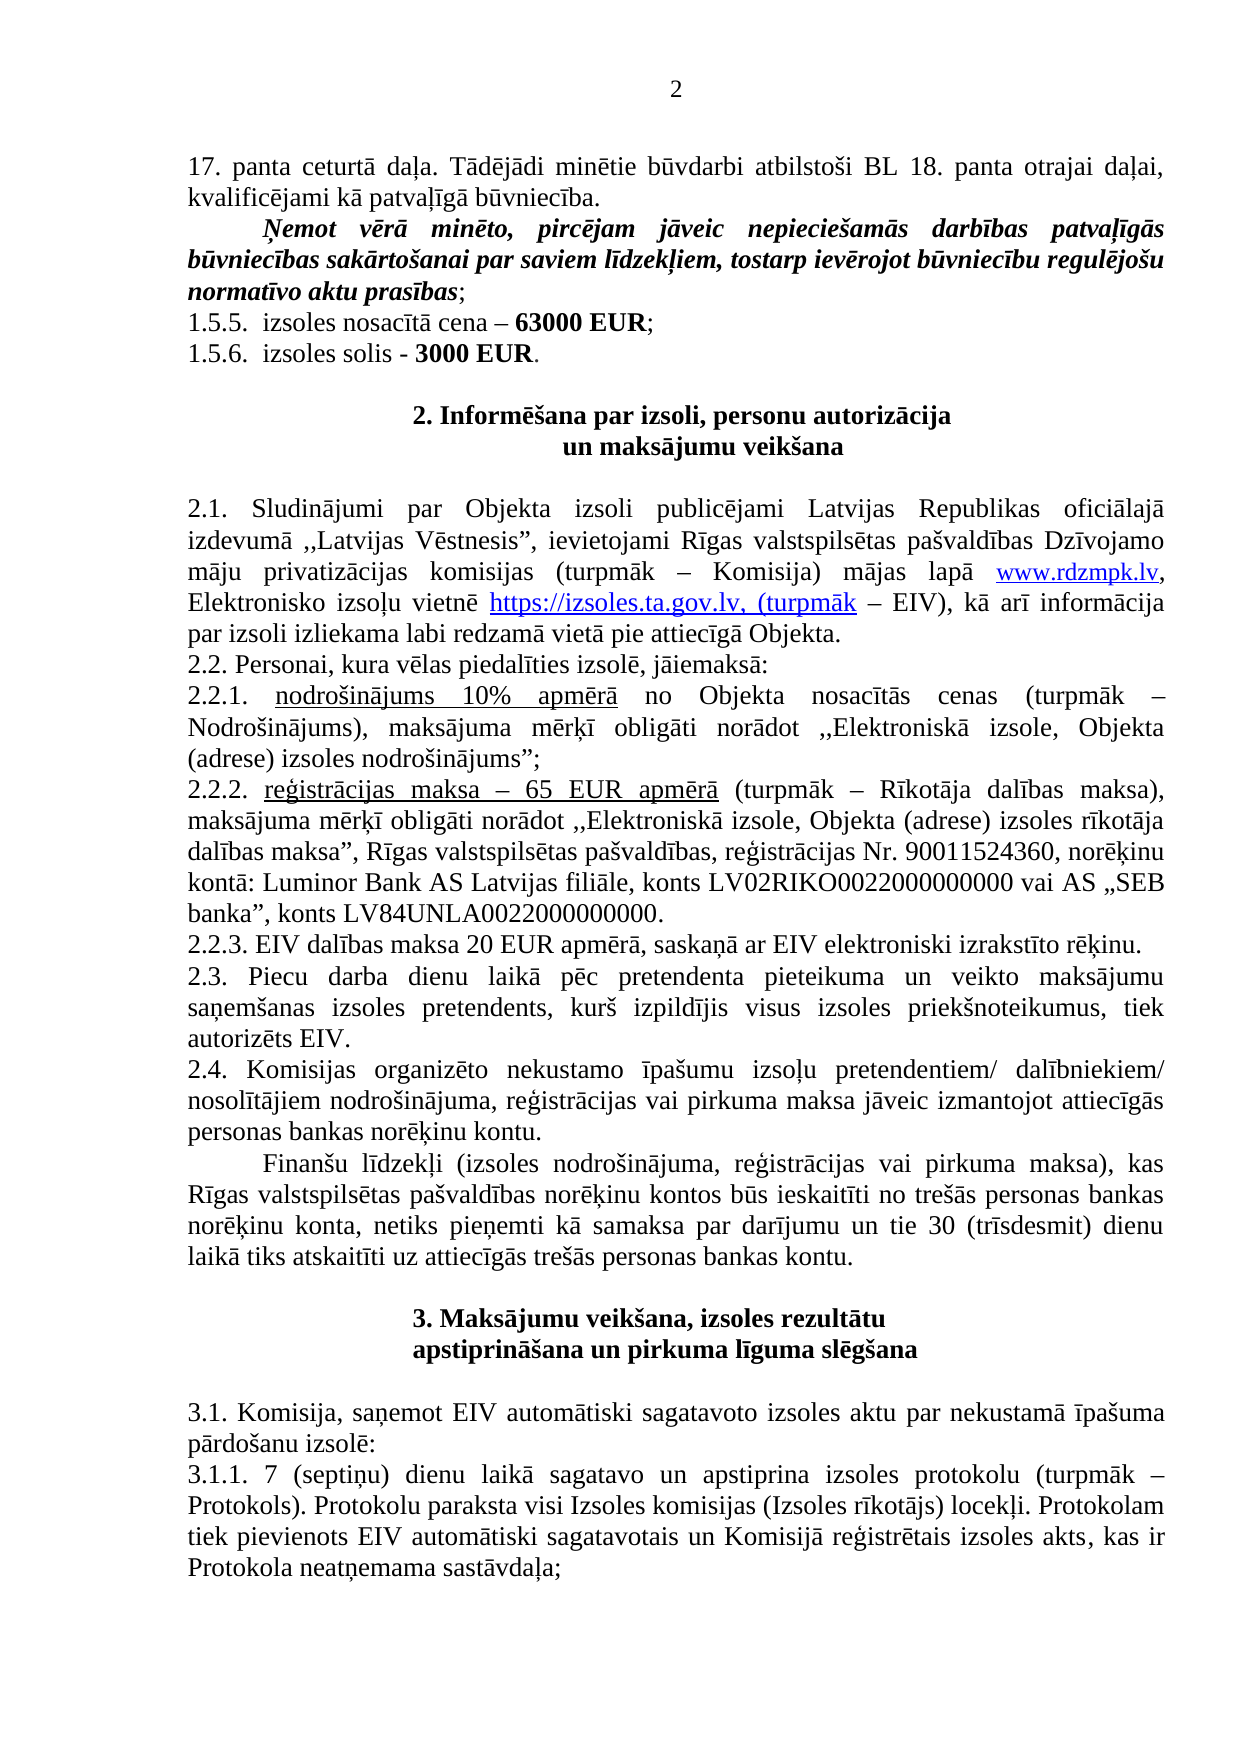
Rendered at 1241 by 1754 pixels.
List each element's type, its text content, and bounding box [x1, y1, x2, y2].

text 1.5.5. izsoles nosacītā cena – 63000 EUR; [187, 306, 1165, 337]
text Ņemot vērā minēto, pircējam jāveic nepieciešamās darbības patvaļīgās būvniecības sakārtošanai par saviem līdzekļiem, tostarp ievērojot būvniecību regulējošu normatīvo aktu prasības; [187, 212, 1165, 306]
text Finanšu līdzekļi (izsoles nodrošinājuma, reģistrācijas vai pirkuma maksa), kas Rīgas valstspilsētas pašvaldības norēķinu kontos būs ieskaitīti no trešās personas bankas norēķinu konta, netiks pieņemti kā samaksa par darījumu un tie 30 (trīsdesmit) dienu laikā tiks atskaitīti uz attiecīgās trešās personas bankas kontu. [187, 1147, 1165, 1271]
text 1.5.6. izsoles solis - 3000 EUR. [187, 337, 1165, 368]
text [187, 150, 1165, 212]
text 2.2.1. nodrošinājums 10% apmērā no Objekta nosacītās cenas (turpmāk – Nodrošinājums), maksājuma mērķī obligāti norādot ,,Elektroniskā izsole, Objekta (adrese) izsoles nodrošinājums”; [187, 679, 1165, 773]
text 2.1. Sludinājumi par Objekta izsoli publicējami Latvijas Republikas oficiālajā izdevumā ,,Latvijas Vēstnesis”, ievietojami Rīgas valstspilsētas pašvaldības Dzīvojamo māju privatizācijas komisijas (turpmāk – Komisija) mājas lapā www.rdzmpk.lv, Elektronisko izsoļu vietnē https://izsoles.ta.gov.lv, (turpmāk – EIV), kā arī informācija par izsoli izliekama labi redzamā vietā pie attiecīgā Objekta. [187, 493, 1165, 648]
text 3.1. Komisija, saņemot EIV automātiski sagatavoto izsoles aktu par nekustamā īpašuma pārdošanu izsolē: [187, 1396, 1165, 1458]
text un maksājumu veikšana [487, 430, 1165, 461]
text 2.4. Komisijas organizēto nekustamo īpašumu izsoļu pretendentiem/ dalībniekiem/ nosolītājiem nodrošinājuma, reģistrācijas vai pirkuma maksa jāveic izmantojot attiecīgās personas bankas norēķinu kontu. [187, 1053, 1165, 1147]
list 3. Maksājumu veikšana, izsoles rezultātu [384, 1302, 1165, 1333]
list 2. Informēšana par izsoli, personu autorizācija [384, 399, 1165, 430]
text 2.2.3. EIV dalības maksa 20 EUR apmērā, saskaņā ar EIV elektroniski izrakstīto rēķinu. [187, 929, 1165, 960]
text 2.3. Piecu darba dienu laikā pēc pretendenta pieteikuma un veikto maksājumu saņemšanas izsoles pretendents, kurš izpildījis visus izsoles priekšnoteikumus, tiek autorizēts EIV. [187, 960, 1165, 1053]
text apstiprināšana un pirkuma līguma slēgšana [337, 1333, 1165, 1365]
text 2.2.2. reģistrācijas maksa – 65 EUR apmērā (turpmāk – Rīkotāja dalības maksa), maksājuma mērķī obligāti norādot ,,Elektroniskā izsole, Objekta (adrese) izsoles rīkotāja dalības maksa”, Rīgas valstspilsētas pašvaldības, reģistrācijas Nr. 90011524360, norēķinu kontā: Luminor Bank AS Latvijas filiāle, konts LV02RIKO0022000000000 vai AS „SEB banka”, konts LV84UNLA0022000000000. [187, 773, 1165, 929]
text 3.1.1. 7 (septiņu) dienu laikā sagatavo un apstiprina izsoles protokolu (turpmāk – Protokols). Protokolu paraksta visi Izsoles komisijas (Izsoles rīkotājs) locekļi. Protokolam tiek pievienots EIV automātiski sagatavotais un Komisijā reģistrētais izsoles akts, kas ir Protokola neatņemama sastāvdaļa; [187, 1458, 1165, 1583]
text 2.2. Personai, kura vēlas piedalīties izsolē, jāiemaksā: [187, 648, 1165, 679]
